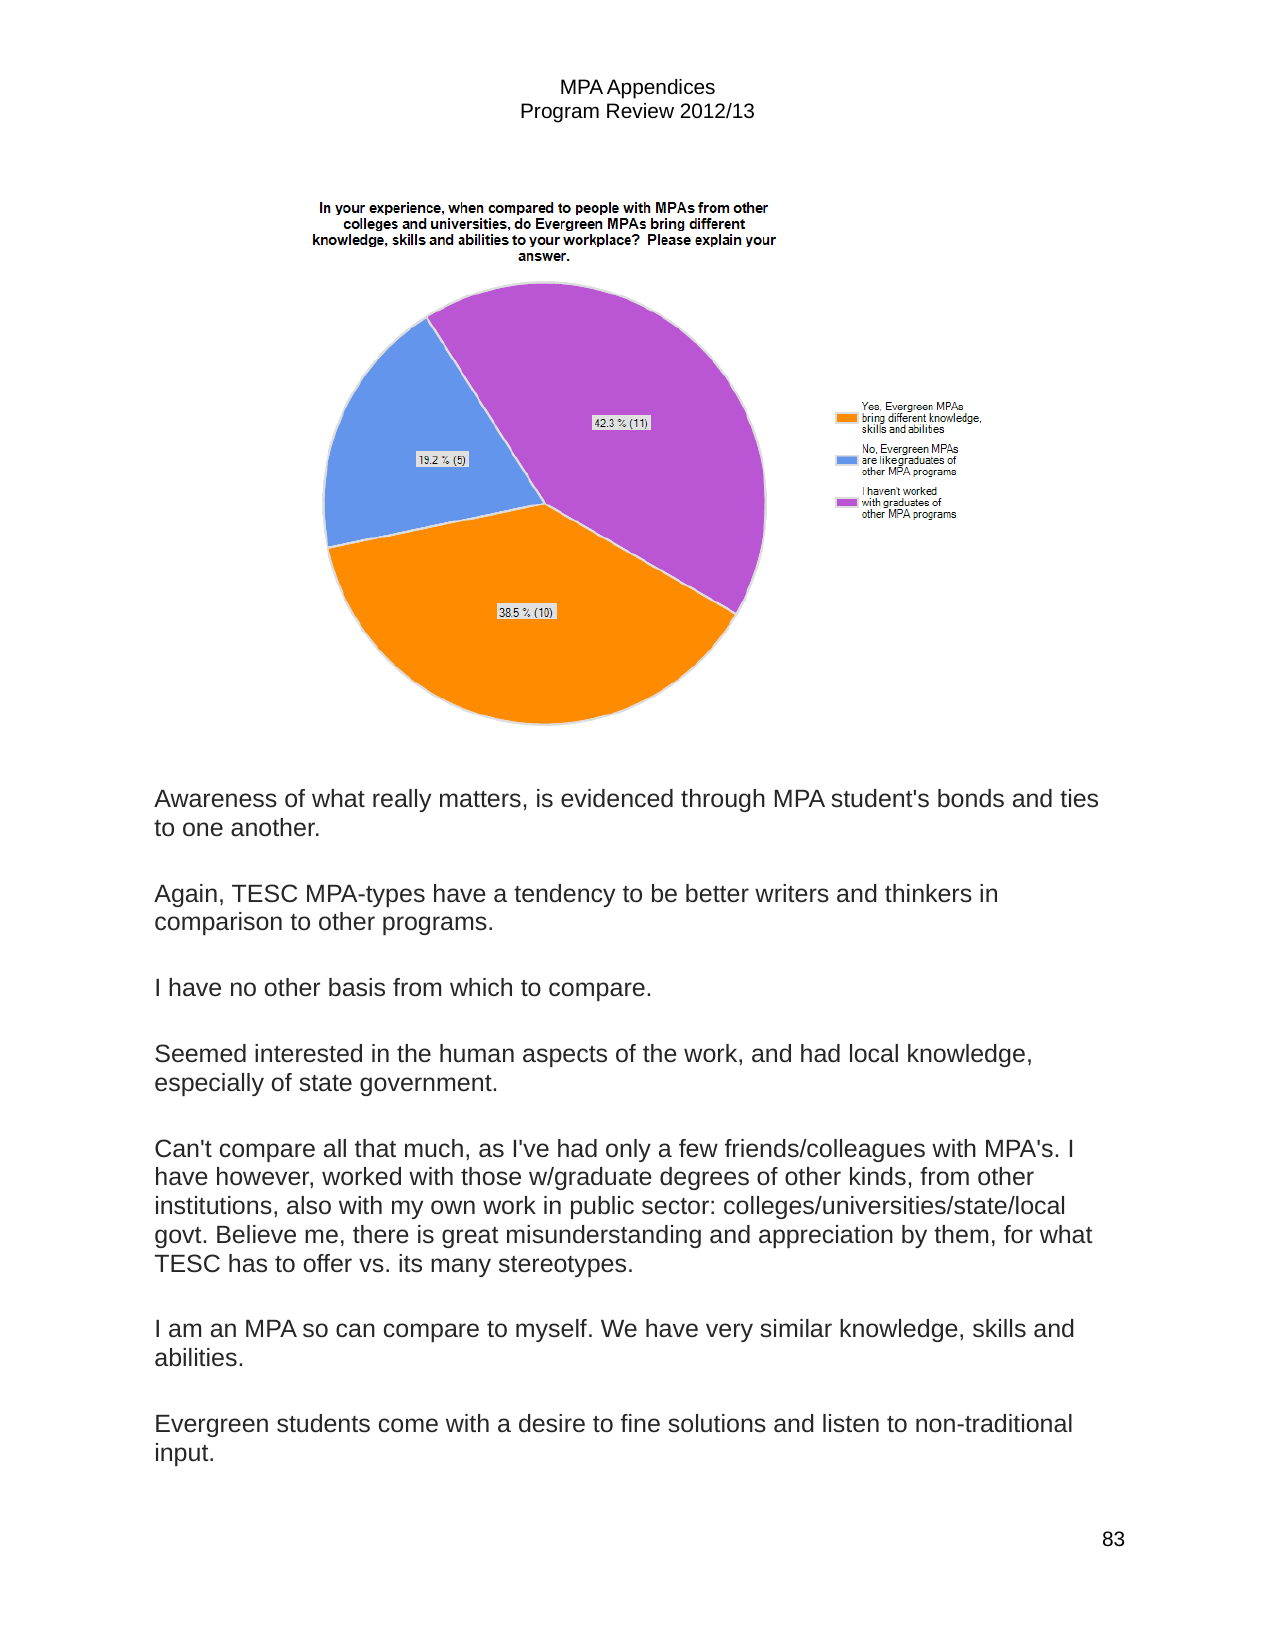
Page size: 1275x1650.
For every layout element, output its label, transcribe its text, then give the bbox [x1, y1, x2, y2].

text Seemed interested in the human aspects of the work, and had local knowledge, especially of state government. [154, 1039, 1121, 1096]
text Again, TESC MPA-types have a tendency to be better writers and thinkers in comparison to other programs. [154, 878, 1121, 936]
text I am an MPA so can compare to myself. We have very similar knowledge, skills and abilities. [154, 1314, 1121, 1372]
text Awareness of what really matters, is evidenced through MPA student's bonds and ties to one another. [154, 784, 1121, 841]
text Can't compare all that much, as I've had only a few friends/colleagues with MPA's. I have however, worked with those w/graduate degrees of other kinds, from other institutions, also with my own work in public sector: colleges/universities/state/local govt. Believe me, there is great misunderstanding and appreciation by them, for what TESC has to offer vs. its many stereotypes. [154, 1133, 1121, 1277]
text Evergreen students come with a desire to fine solutions and listen to non-traditional input. [154, 1409, 1121, 1466]
text I have no other basis from which to compare. [154, 973, 1121, 1002]
picture [261, 182, 1014, 747]
